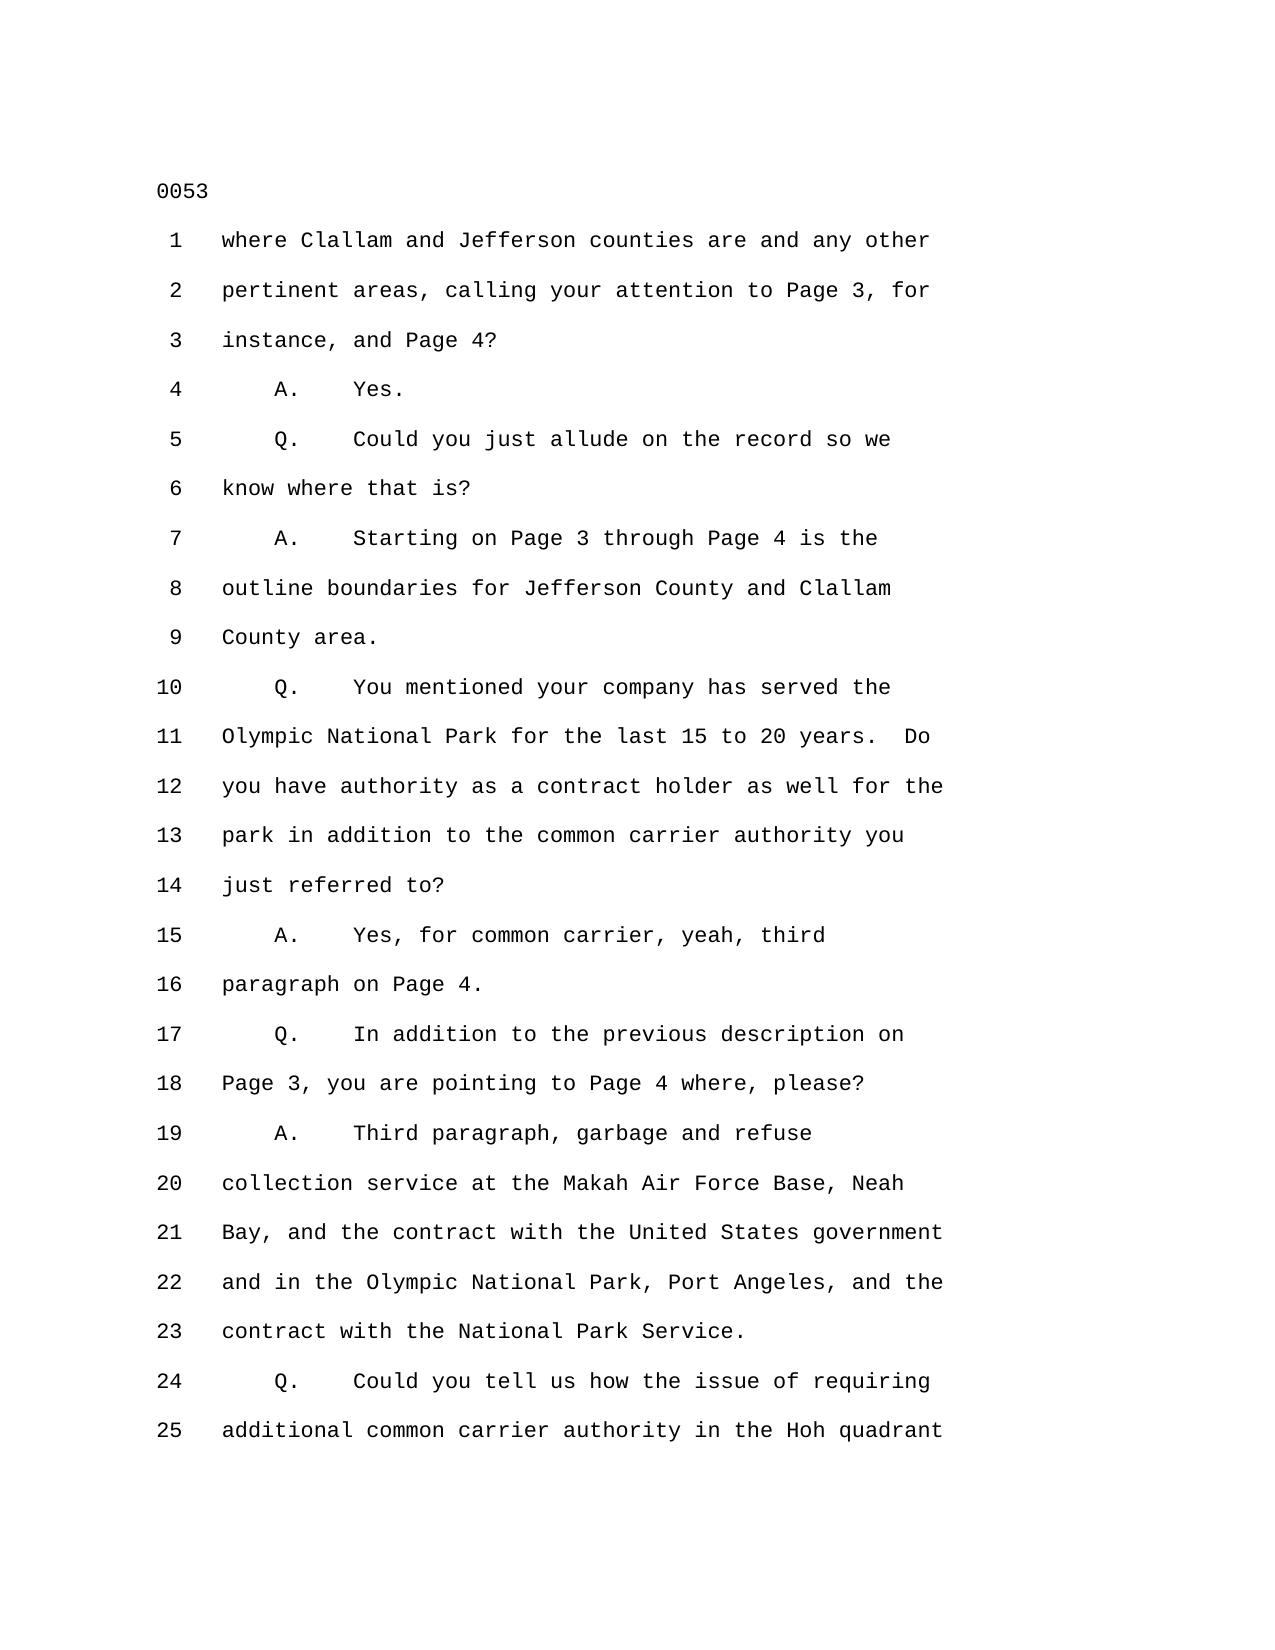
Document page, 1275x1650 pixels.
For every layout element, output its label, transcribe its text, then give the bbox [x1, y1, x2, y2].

text 0053 [156, 180, 1119, 205]
text 23 contract with the National Park Service. [156, 1320, 1119, 1345]
text 20 collection service at the Makah Air Force Base, Neah [156, 1172, 1119, 1196]
text 9 County area. [156, 626, 1119, 651]
text 8 outline boundaries for Jefferson County and Clallam [156, 577, 1119, 601]
text 1 where Clallam and Jefferson counties are and any other [156, 229, 1119, 254]
text 6 know where that is? [156, 477, 1119, 502]
text 14 just referred to? [156, 874, 1119, 899]
text 16 paragraph on Page 4. [156, 973, 1119, 998]
text 15 A. Yes, for common carrier, yeah, third [156, 924, 1119, 948]
text 3 instance, and Page 4? [156, 329, 1119, 353]
text 21 Bay, and the contract with the United States government [156, 1221, 1119, 1246]
text 18 Page 3, you are pointing to Page 4 where, please? [156, 1072, 1119, 1097]
text 22 and in the Olympic National Park, Port Angeles, and the [156, 1271, 1119, 1296]
text 25 additional common carrier authority in the Hoh quadrant [156, 1419, 1119, 1444]
text 4 A. Yes. [156, 378, 1119, 403]
text 13 park in addition to the common carrier authority you [156, 824, 1119, 849]
text 7 A. Starting on Page 3 through Page 4 is the [156, 527, 1119, 552]
text 2 pertinent areas, calling your attention to Page 3, for [156, 279, 1119, 304]
text 5 Q. Could you just allude on the record so we [156, 428, 1119, 453]
text 10 Q. You mentioned your company has served the [156, 676, 1119, 701]
text 24 Q. Could you tell us how the issue of requiring [156, 1370, 1119, 1395]
text 12 you have authority as a contract holder as well for the [156, 775, 1119, 800]
text 19 A. Third paragraph, garbage and refuse [156, 1122, 1119, 1147]
text 17 Q. In addition to the previous description on [156, 1023, 1119, 1048]
text 11 Olympic National Park for the last 15 to 20 years. Do [156, 725, 1119, 750]
